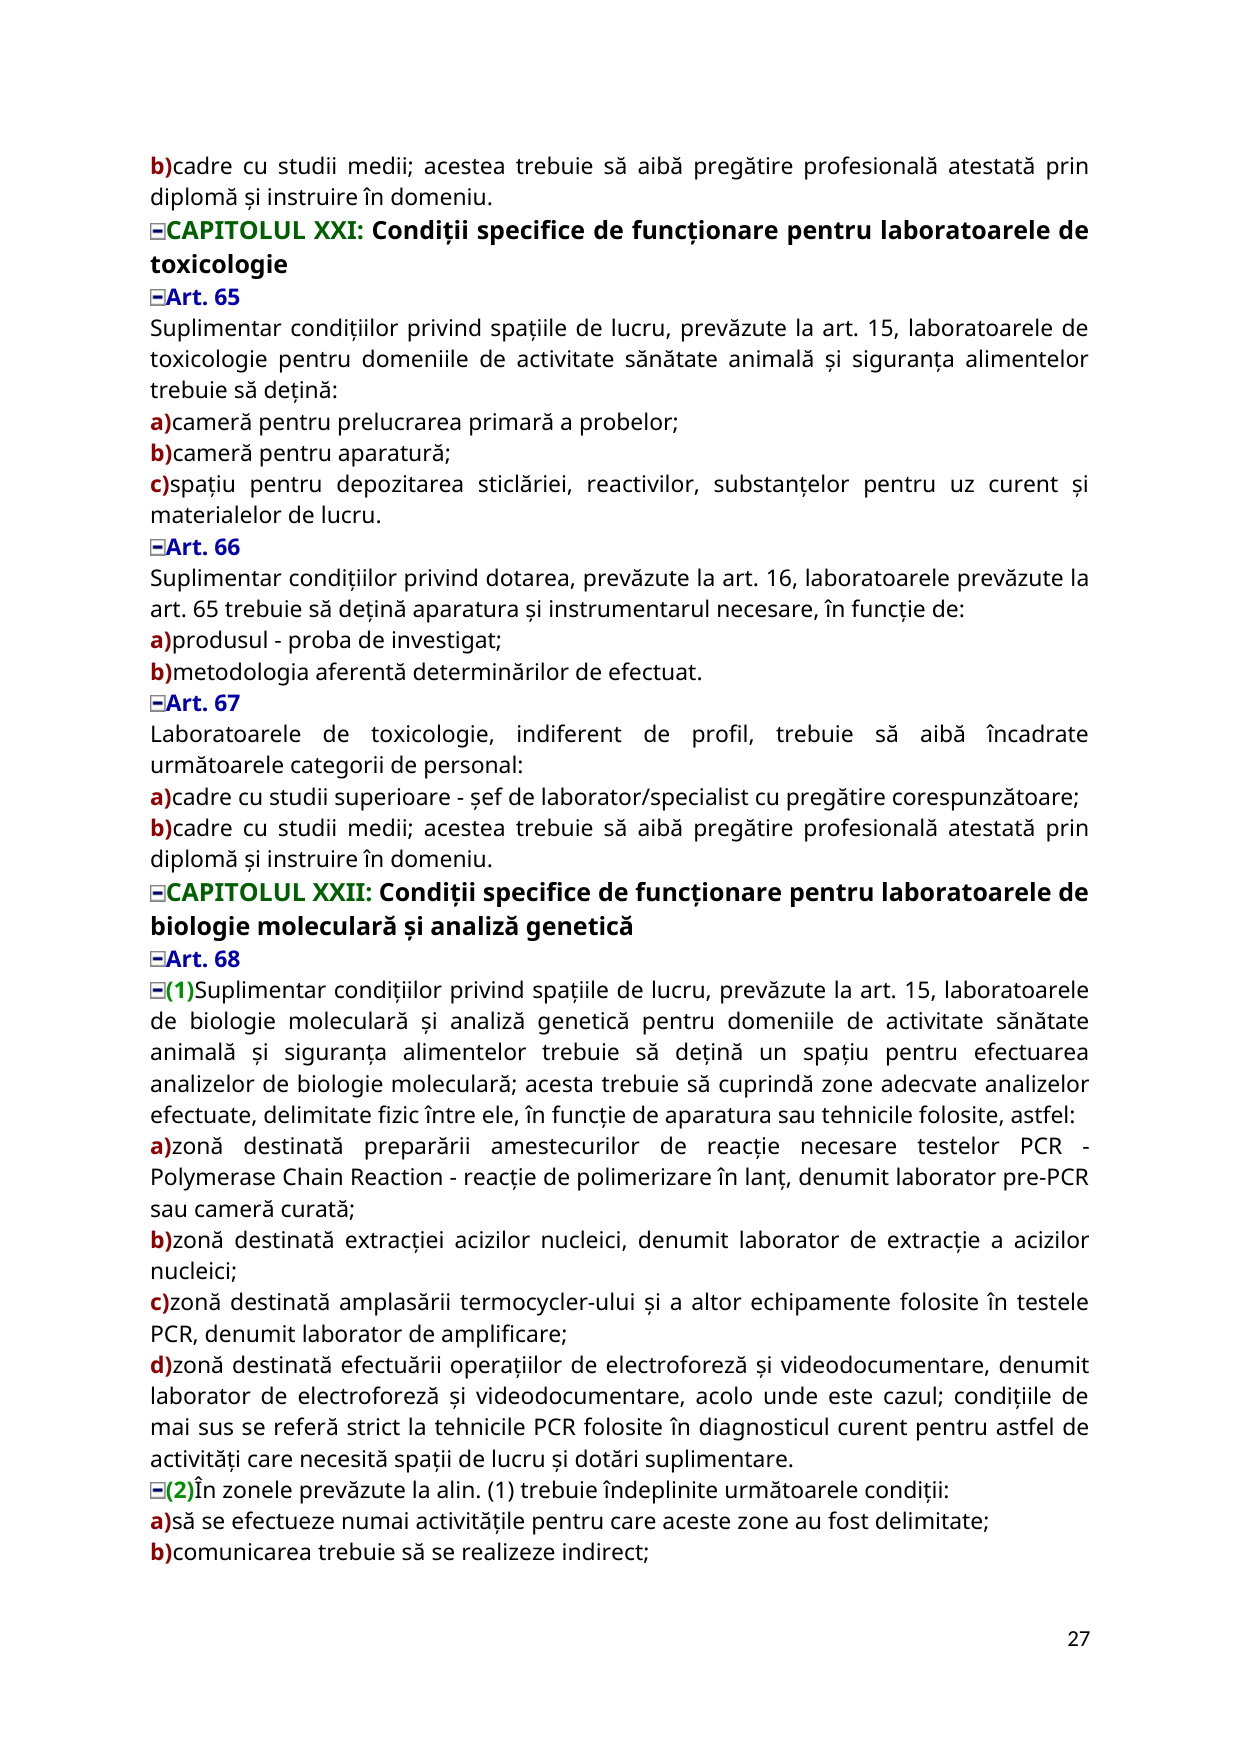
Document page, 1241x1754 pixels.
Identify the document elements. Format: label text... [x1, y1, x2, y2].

picture [150, 885, 166, 902]
picture [150, 695, 166, 712]
text c)zonă destinată amplasării termocycler-ului şi a altor echipamente folosite în testele PCR, denumit laborator de amplificare; [150, 1286, 1090, 1349]
text b)cadre cu studii medii; acestea trebuie să aibă pregătire profesională atestată prin diplomă şi instruire în domeniu. [150, 812, 1090, 874]
text Suplimentar condiţiilor privind spaţiile de lucru, prevăzute la art. 15, laboratoarele de toxicologie pentru domeniile de activitate sănătate animală şi siguranţa alimentelor trebuie să deţină: [150, 312, 1090, 406]
text Art. 65 [150, 281, 1090, 312]
text CAPITOLUL XXI: Condiţii specifice de funcţionare pentru laboratoarele de toxicologie [150, 212, 1090, 281]
picture [150, 223, 166, 240]
text Art. 66 [150, 531, 1090, 562]
text b)cadre cu studii medii; acestea trebuie să aibă pregătire profesională atestată prin diplomă şi instruire în domeniu. [150, 150, 1090, 212]
text b)comunicarea trebuie să se realizeze indirect; [150, 1536, 1090, 1567]
text a)cadre cu studii superioare - şef de laborator/specialist cu pregătire corespunzătoare; [150, 781, 1090, 812]
text b)metodologia aferentă determinărilor de efectuat. [150, 656, 1090, 687]
picture [150, 539, 166, 556]
text b)cameră pentru aparatură; [150, 437, 1090, 468]
picture [150, 1482, 166, 1499]
text a)cameră pentru prelucrarea primară a probelor; [150, 406, 1090, 437]
text d)zonă destinată efectuării operaţiilor de electroforeză şi videodocumentare, denumit laborator de electroforeză şi videodocumentare, acolo unde este cazul; condiţiile de mai sus se referă strict la tehnicile PCR folosite în diagnosticul curent pentru astfel de activităţi care necesită spaţii de lucru şi dotări suplimentare. [150, 1349, 1090, 1474]
text CAPITOLUL XXII: Condiţii specifice de funcţionare pentru laboratoarele de biologie moleculară şi analiză genetică [150, 874, 1090, 942]
text a)să se efectueze numai activităţile pentru care aceste zone au fost delimitate; [150, 1505, 1090, 1536]
text a)zonă destinată preparării amestecurilor de reacţie necesare testelor PCR - Polymerase Chain Reaction - reacţie de polimerizare în lanţ, denumit laborator pre-PCR sau cameră curată; [150, 1130, 1090, 1224]
text c)spaţiu pentru depozitarea sticlăriei, reactivilor, substanţelor pentru uz curent şi materialelor de lucru. [150, 468, 1090, 531]
text (1)Suplimentar condiţiilor privind spaţiile de lucru, prevăzute la art. 15, laboratoarele de biologie moleculară şi analiză genetică pentru domeniile de activitate sănătate animală şi siguranţa alimentelor trebuie să deţină un spaţiu pentru efectuarea analizelor de biologie moleculară; acesta trebuie să cuprindă zone adecvate analizelor efectuate, delimitate fizic între ele, în funcţie de aparatura sau tehnicile folosite, astfel: [150, 974, 1090, 1130]
text Suplimentar condiţiilor privind dotarea, prevăzute la art. 16, laboratoarele prevăzute la art. 65 trebuie să deţină aparatura şi instrumentarul necesare, în funcţie de: [150, 562, 1090, 624]
text Laboratoarele de toxicologie, indiferent de profil, trebuie să aibă încadrate următoarele categorii de personal: [150, 718, 1090, 781]
text Art. 67 [150, 687, 1090, 718]
picture [150, 982, 166, 999]
picture [150, 289, 166, 306]
text a)produsul - proba de investigat; [150, 624, 1090, 656]
text Art. 68 [150, 942, 1090, 974]
text b)zonă destinată extracţiei acizilor nucleici, denumit laborator de extracţie a acizilor nucleici; [150, 1224, 1090, 1286]
text (2)În zonele prevăzute la alin. (1) trebuie îndeplinite următoarele condiţii: [150, 1474, 1090, 1505]
picture [150, 951, 166, 967]
